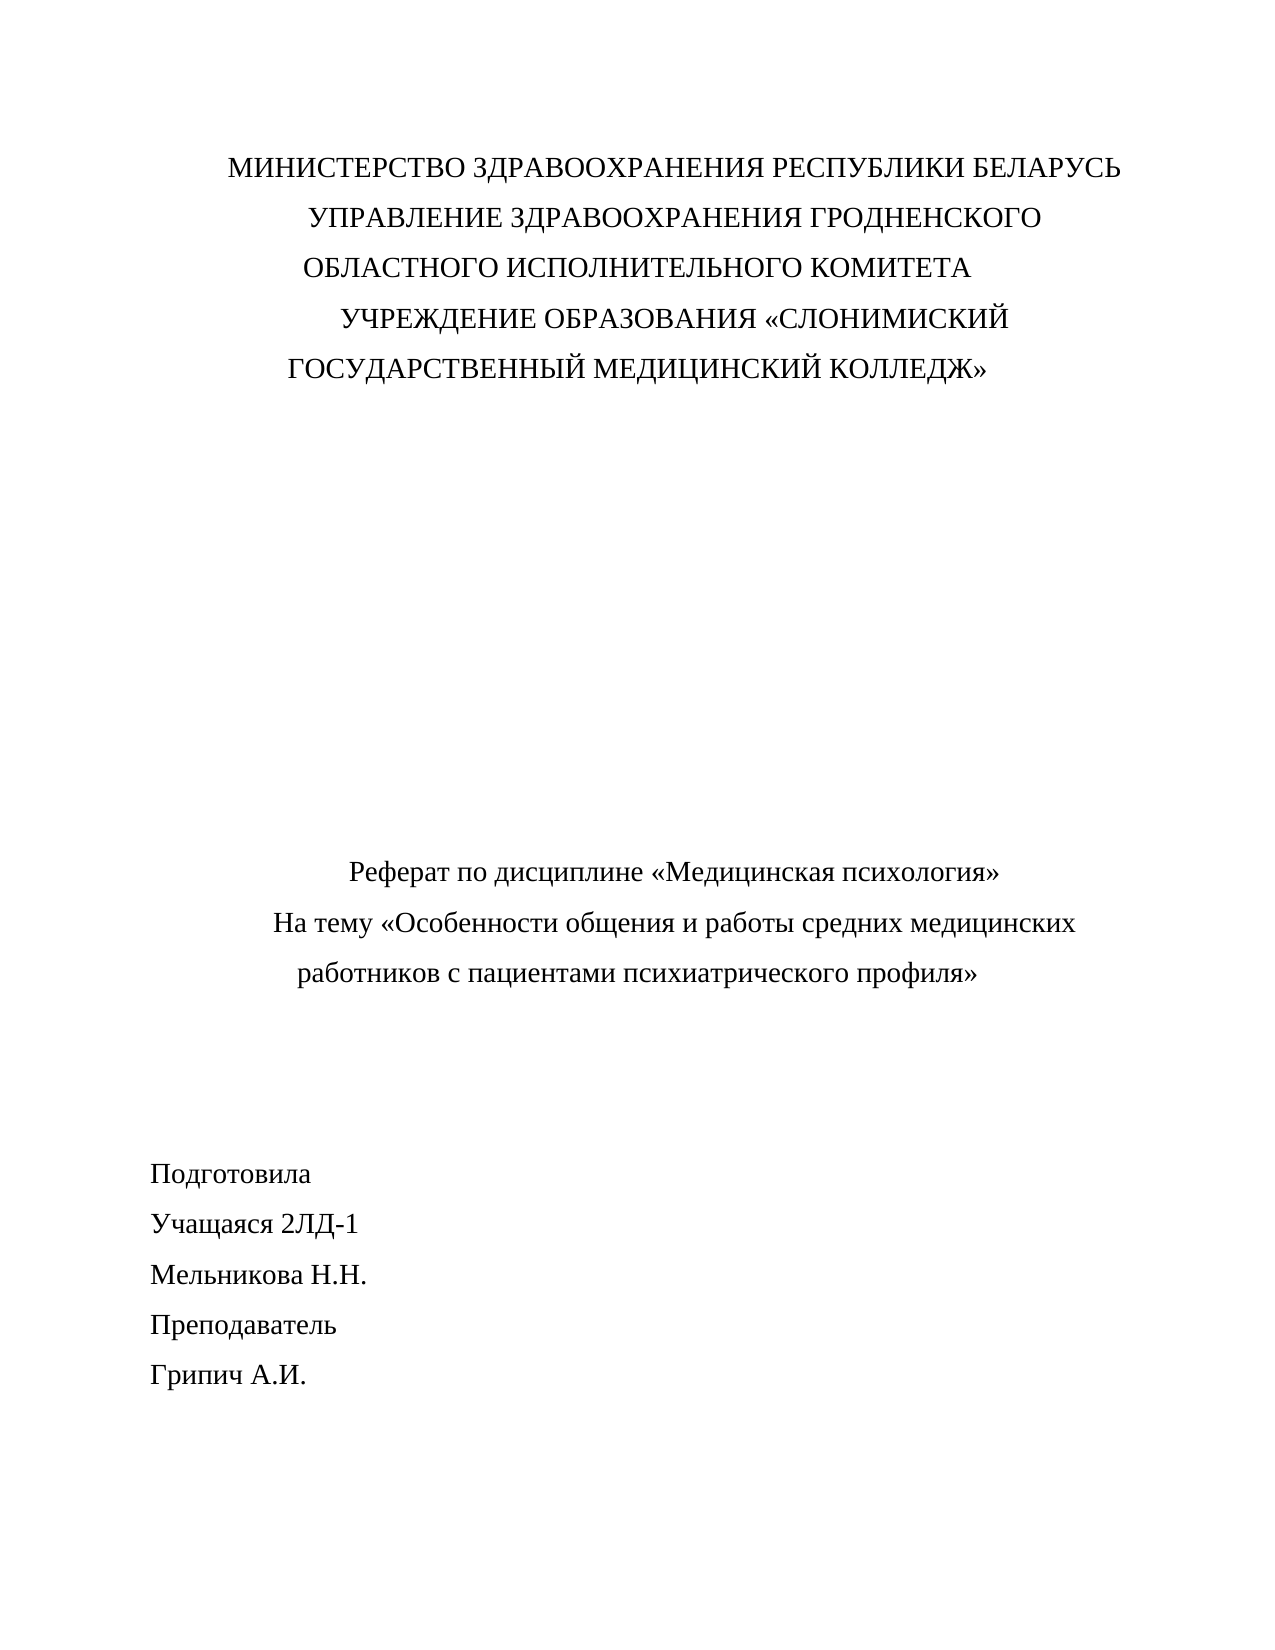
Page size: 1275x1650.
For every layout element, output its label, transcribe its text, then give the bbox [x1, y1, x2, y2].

text Подготовила [150, 1156, 1125, 1190]
text Учащаяся 2ЛД-1 [150, 1207, 1125, 1240]
text УПРАВЛЕНИЕ ЗДРАВООХРАНЕНИЯ ГРОДНЕНСКОГО ОБЛАСТНОГО ИСПОЛНИТЕЛЬНОГО КОМИТЕТА [150, 200, 1125, 284]
text МИНИСТЕРСТВО ЗДРАВООХРАНЕНИЯ РЕСПУБЛИКИ БЕЛАРУСЬ [150, 150, 1125, 183]
text УЧРЕЖДЕНИЕ ОБРАЗОВАНИЯ «СЛОНИМИСКИЙ ГОСУДАРСТВЕННЫЙ МЕДИЦИНСКИЙ КОЛЛЕДЖ» [150, 301, 1125, 385]
text Реферат по дисциплине «Медицинская психология» [150, 854, 1125, 888]
text Мельникова Н.Н. [150, 1257, 1125, 1290]
text Грипич А.И. [150, 1357, 1125, 1391]
text На тему «Особенности общения и работы средних медицинских работников с пациентами психиатрического профиля» [150, 905, 1125, 988]
text Преподаватель [150, 1307, 1125, 1341]
